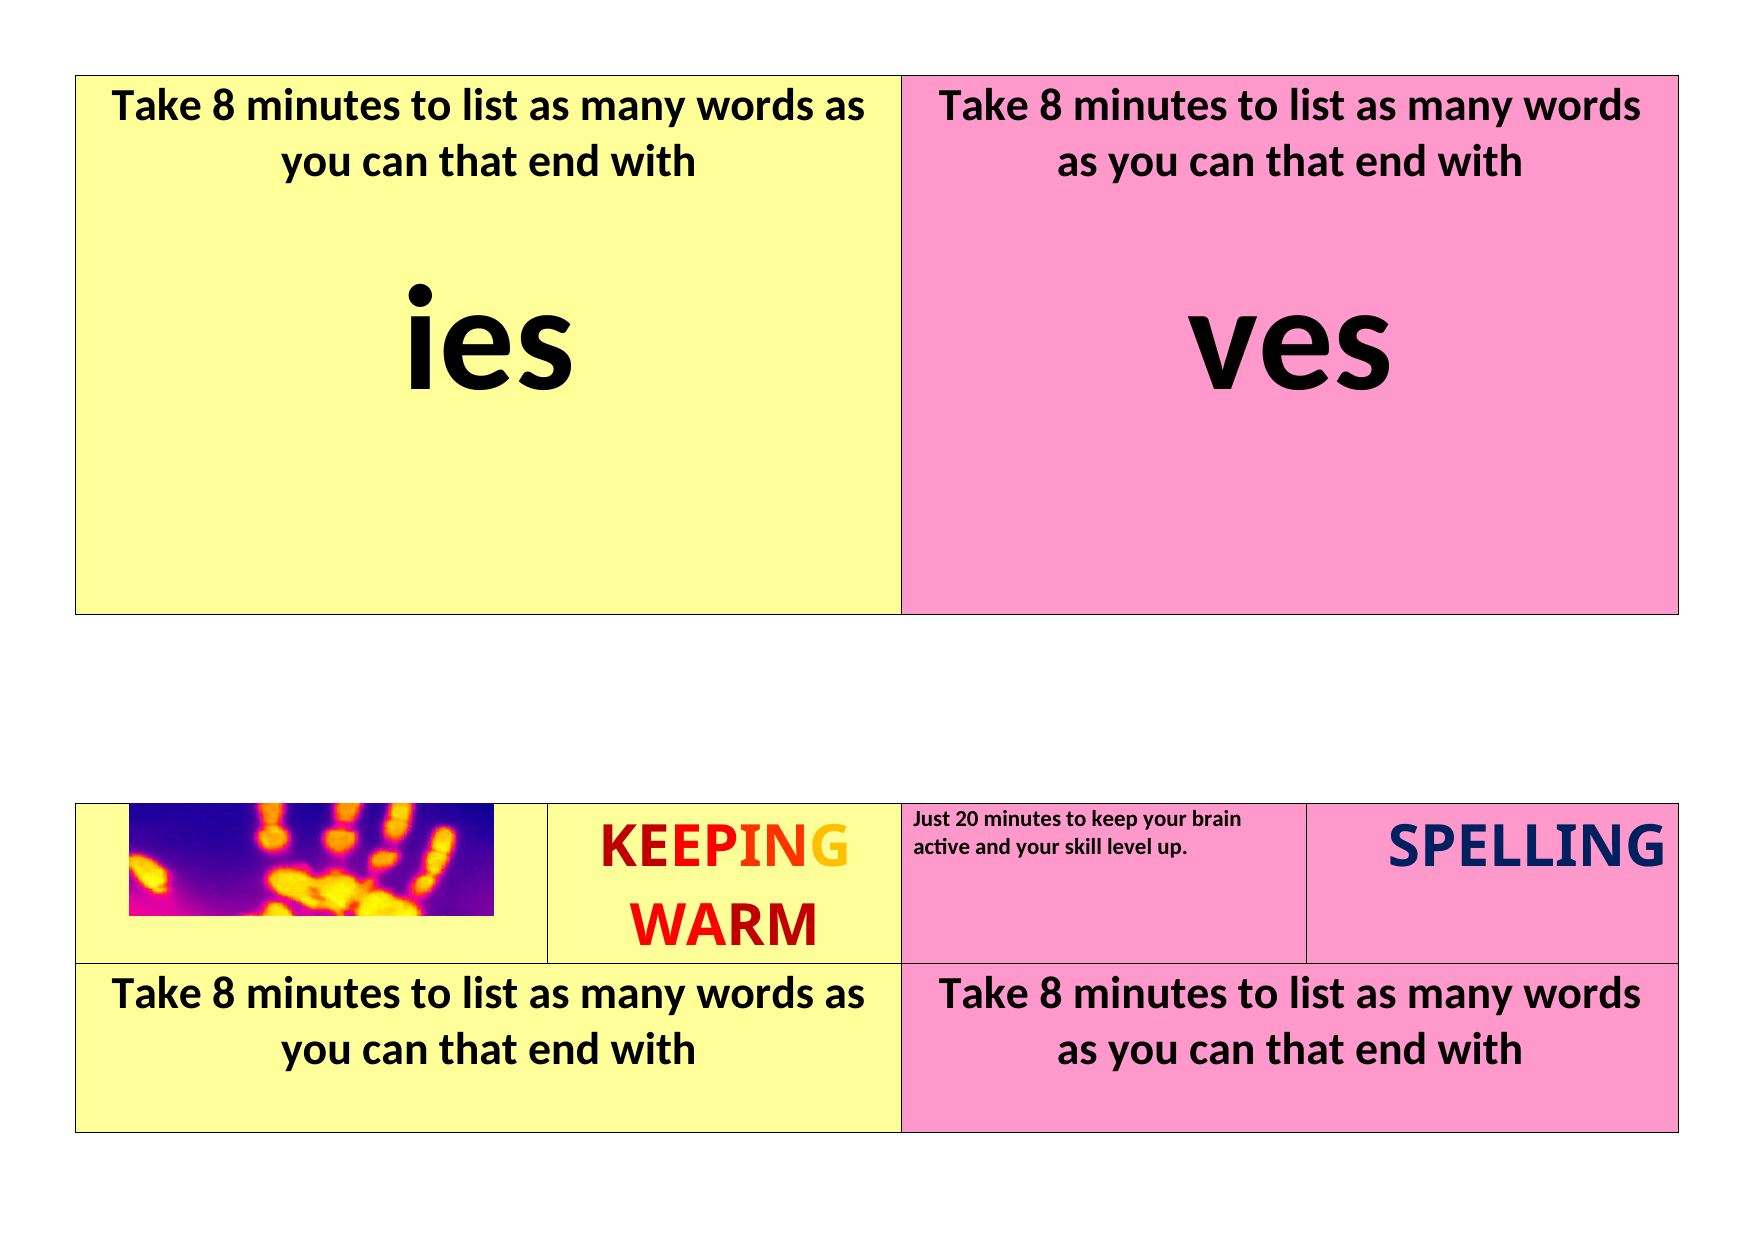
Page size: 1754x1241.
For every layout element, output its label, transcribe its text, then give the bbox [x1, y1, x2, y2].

picture [129, 803, 494, 916]
table_cell Take 8 minutes to list as many words as you can that end with ies [76, 76, 901, 614]
table_header [76, 804, 547, 963]
table_header KEEPING WARM [548, 804, 901, 963]
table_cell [76, 964, 901, 1132]
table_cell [902, 964, 1678, 1132]
table_header SPELLING [1307, 804, 1678, 963]
table_header Just 20 minutes to keep your brain active and your skill level up. [902, 804, 1306, 963]
table_cell Take 8 minutes to list as many words as you can that end with ves [902, 76, 1678, 614]
